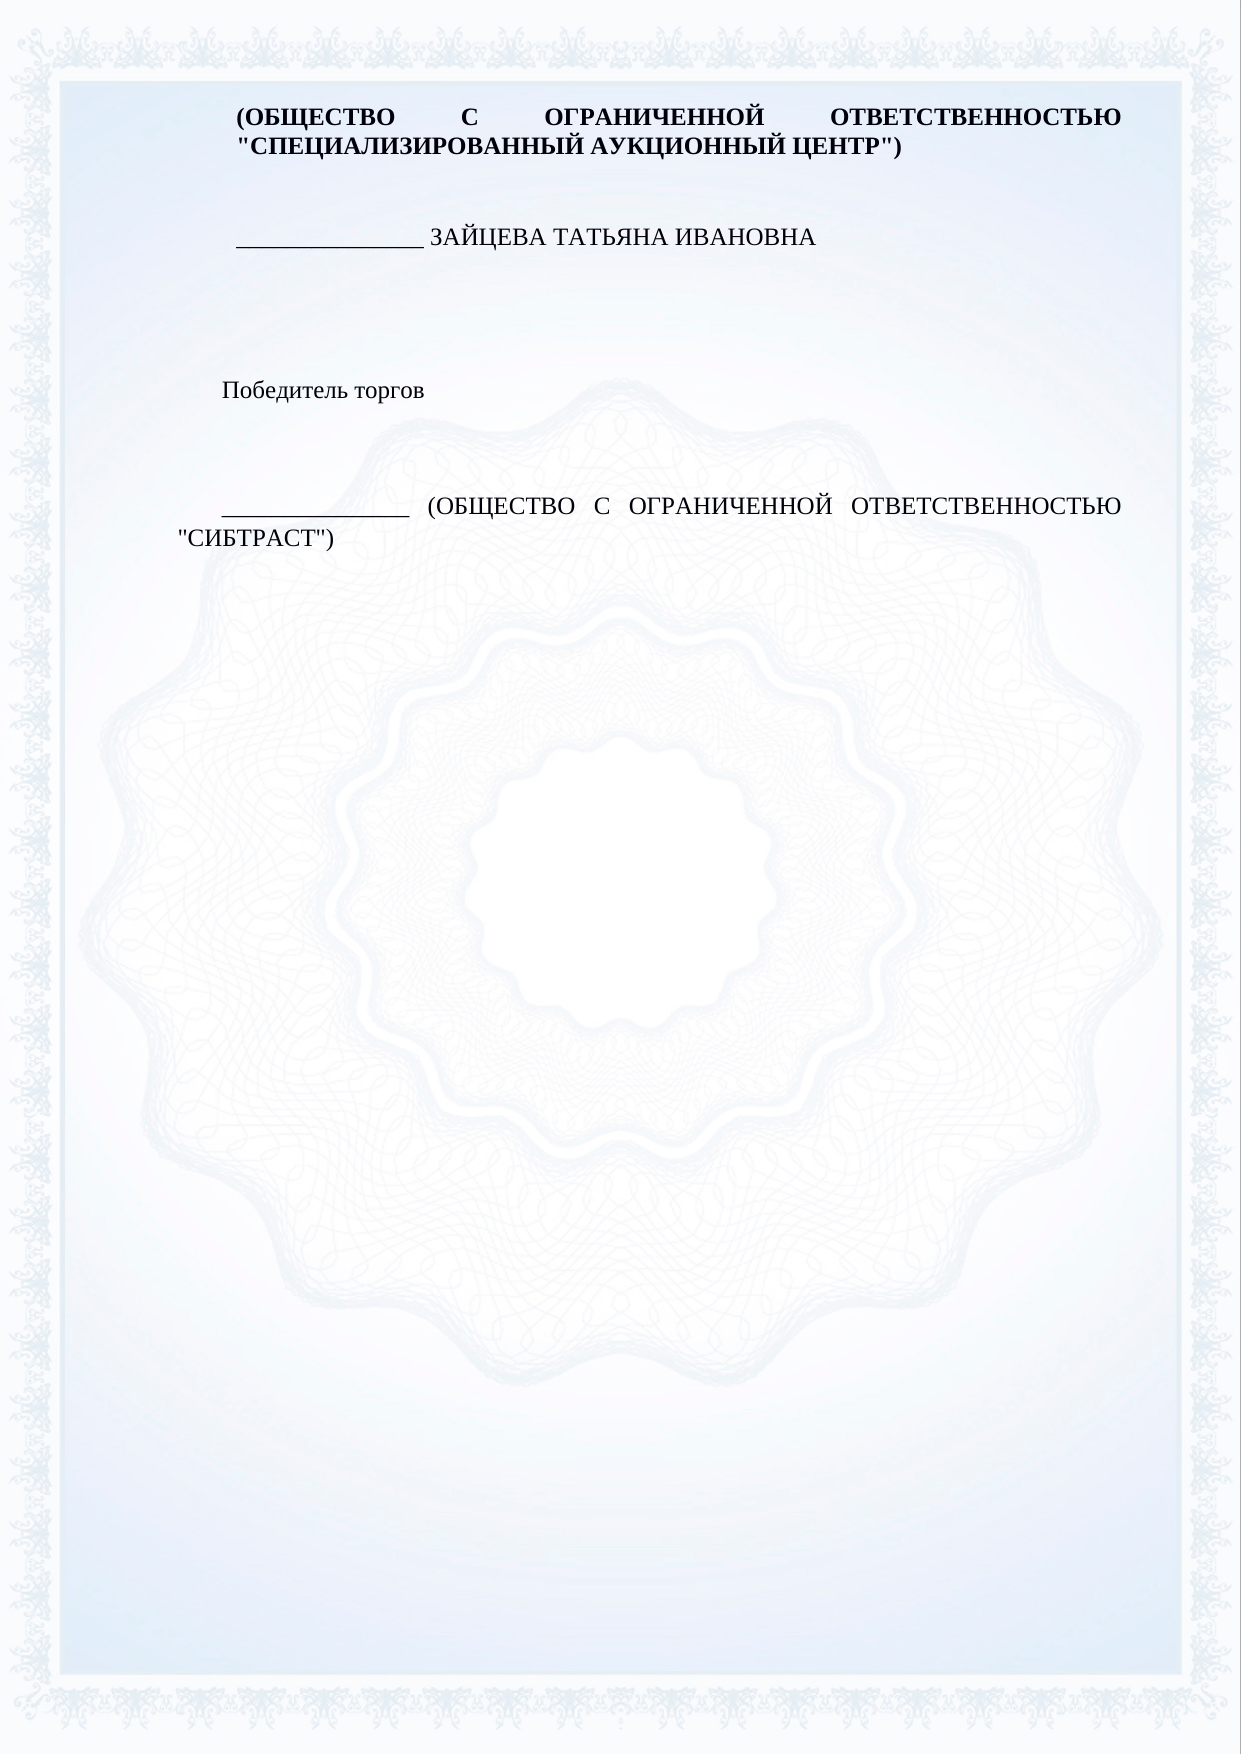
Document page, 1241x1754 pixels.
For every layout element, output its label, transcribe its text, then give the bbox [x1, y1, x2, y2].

text _______________ ЗАЙЦЕВА ТАТЬЯНА ИВАНОВНА [236, 222, 1122, 251]
text Победитель торгов [177, 376, 1122, 404]
text _______________ (ОБЩЕСТВО С ОГРАНИЧЕННОЙ ОТВЕТСТВЕННОСТЬЮ "СИБТРАСТ") [177, 491, 1122, 552]
text (ОБЩЕСТВО С ОГРАНИЧЕННОЙ ОТВЕТСТВЕННОСТЬЮ "СПЕЦИАЛИЗИРОВАННЫЙ АУКЦИОННЫЙ ЦЕНТР") [236, 102, 1122, 160]
picture [0, 0, 1241, 1754]
